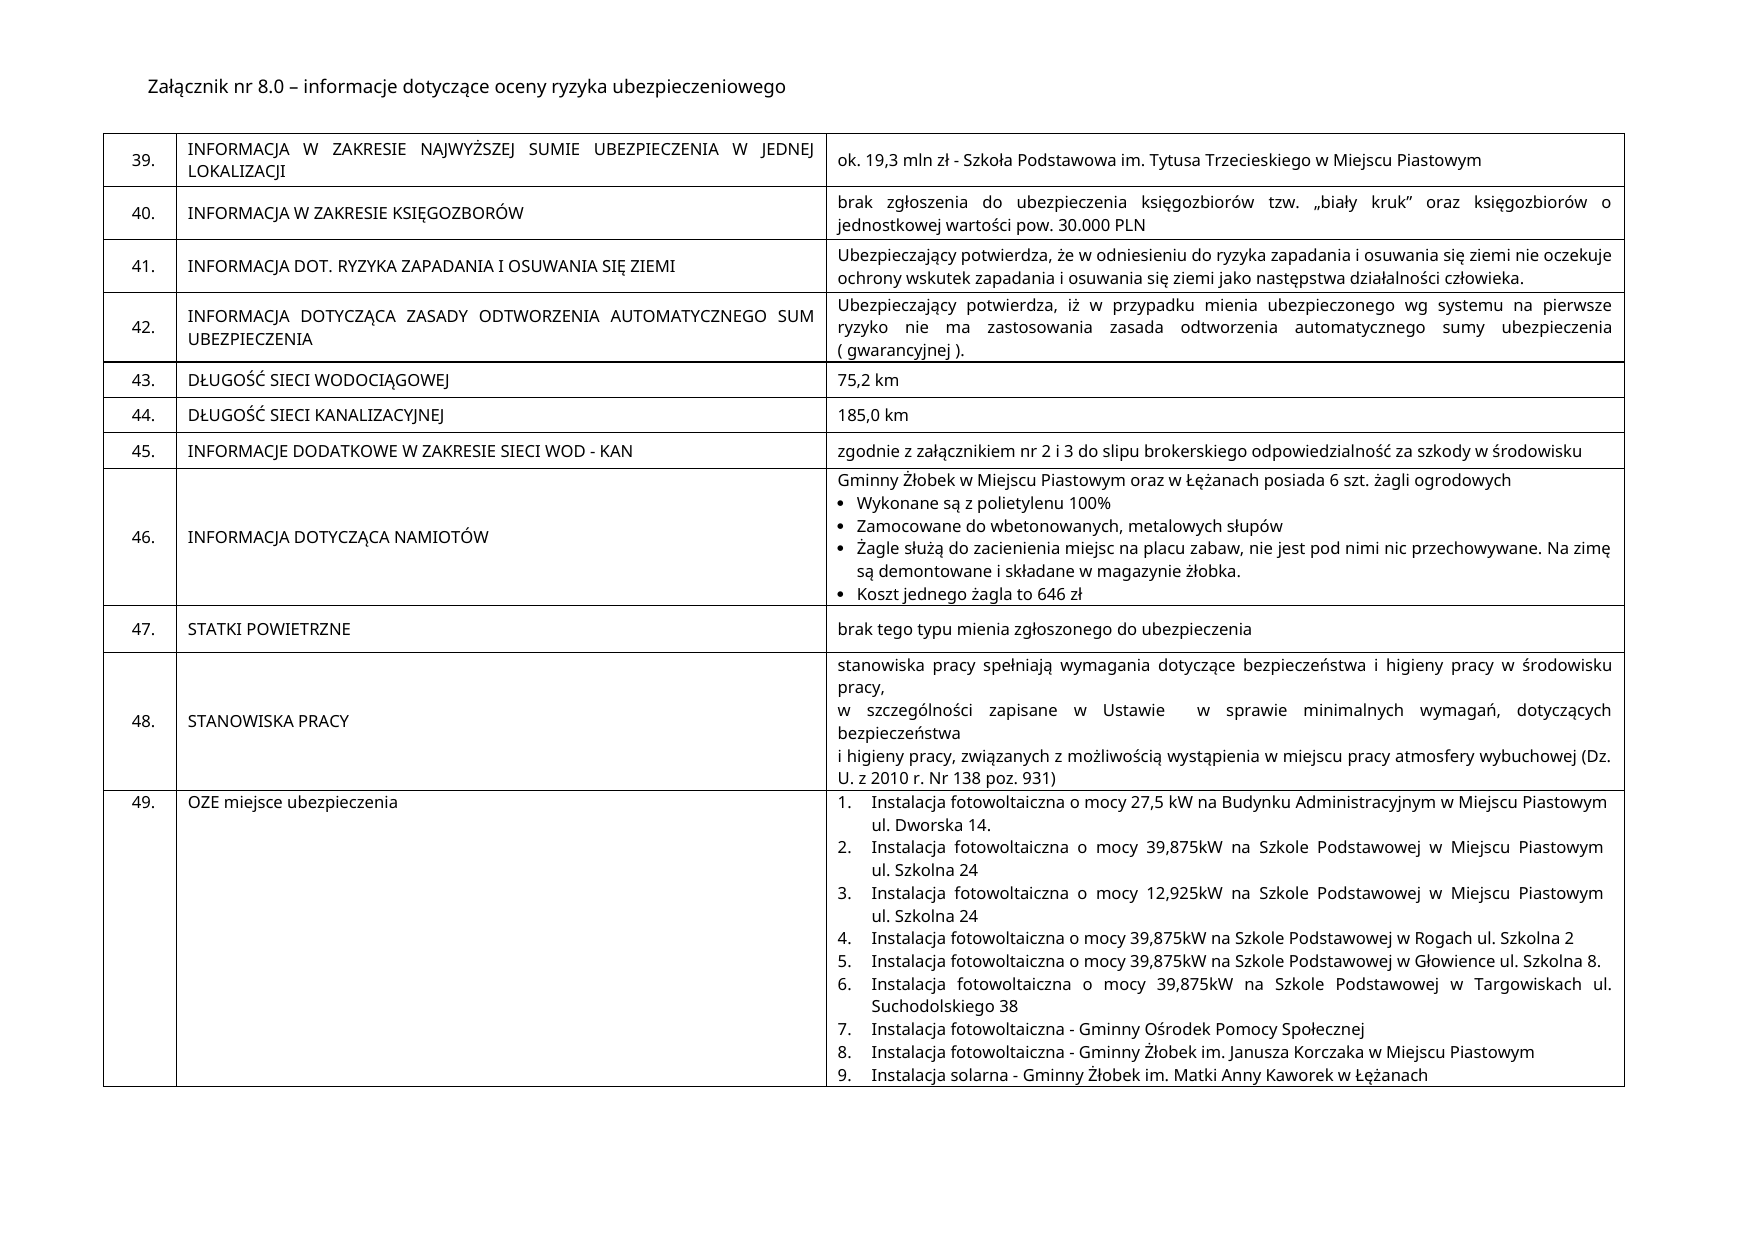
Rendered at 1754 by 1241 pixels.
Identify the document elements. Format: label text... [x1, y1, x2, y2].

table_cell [827, 791, 1624, 1086]
table_cell INFORMACJA DOTYCZĄCA NAMIOTÓW [177, 469, 826, 605]
table_cell [104, 240, 176, 292]
table_cell Gminny Żłobek w Miejscu Piastowym oraz w Łężanach posiada 6 szt. żagli ogrodowych Wykonane są z polietylenu 100% Zamocowane do wbetonowanych, metalowych słupów Żagle służą do zacienienia miejsc na placu zabaw, nie jest pod nimi nic przechowywane. Na zimę są demontowane i składane w magazynie żłobka. Koszt jednego żagla to 646 zł [827, 469, 1624, 605]
table_cell STANOWISKA PRACY [177, 653, 826, 789]
table_cell INFORMACJA W ZAKRESIE NAJWYŻSZEJ SUMIE UBEZPIECZENIA W JEDNEJ LOKALIZACJI [177, 134, 826, 186]
table_cell Ubezpieczający potwierdza, że w odniesieniu do ryzyka zapadania i osuwania się ziemi nie oczekuje ochrony wskutek zapadania i osuwania się ziemi jako następstwa działalności człowieka. [827, 240, 1624, 292]
table_cell [104, 606, 176, 652]
table_cell INFORMACJE DODATKOWE W ZAKRESIE SIECI WOD - KAN [177, 433, 826, 468]
table_cell DŁUGOŚĆ SIECI WODOCIĄGOWEJ [177, 363, 826, 397]
table_cell [104, 187, 176, 239]
table_cell [104, 363, 176, 397]
table_cell INFORMACJA DOT. RYZYKA ZAPADANIA I OSUWANIA SIĘ ZIEMI [177, 240, 826, 292]
table_cell [104, 293, 176, 361]
table_cell 75,2 km [827, 363, 1624, 397]
table_cell 185,0 km [827, 398, 1624, 432]
table_cell ok. 19,3 mln zł - Szkoła Podstawowa im. Tytusa Trzecieskiego w Miejscu Piastowym [827, 134, 1624, 186]
table_cell INFORMACJA W ZAKRESIE KSIĘGOZBORÓW [177, 187, 826, 239]
table_cell [104, 433, 176, 468]
table_cell INFORMACJA DOTYCZĄCA ZASADY ODTWORZENIA AUTOMATYCZNEGO SUM UBEZPIECZENIA [177, 293, 826, 361]
table_cell Ubezpieczający potwierdza, iż w przypadku mienia ubezpieczonego wg systemu na pierwsze ryzyko nie ma zastosowania zasada odtworzenia automatycznego sumy ubezpieczenia ( gwarancyjnej ). [827, 293, 1624, 361]
table_cell [104, 469, 176, 605]
table_cell DŁUGOŚĆ SIECI KANALIZACYJNEJ [177, 398, 826, 432]
table_cell [104, 398, 176, 432]
table_cell brak tego typu mienia zgłoszonego do ubezpieczenia [827, 606, 1624, 652]
table_cell [104, 791, 176, 1086]
table_cell stanowiska pracy spełniają wymagania dotyczące bezpieczeństwa i higieny pracy w środowisku pracy, w szczególności zapisane w Ustawie w sprawie minimalnych wymagań, dotyczących bezpieczeństwa i higieny pracy, związanych z możliwością wystąpienia w miejscu pracy atmosfery wybuchowej (Dz. U. z 2010 r. Nr 138 poz. 931) [827, 653, 1624, 789]
table_cell zgodnie z załącznikiem nr 2 i 3 do slipu brokerskiego odpowiedzialność za szkody w środowisku [827, 433, 1624, 468]
table_cell [104, 653, 176, 789]
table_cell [177, 791, 826, 1086]
table_cell brak zgłoszenia do ubezpieczenia księgozbiorów tzw. „biały kruk” oraz księgozbiorów o jednostkowej wartości pow. 30.000 PLN [827, 187, 1624, 239]
table_cell [104, 134, 176, 186]
table_cell STATKI POWIETRZNE [177, 606, 826, 652]
